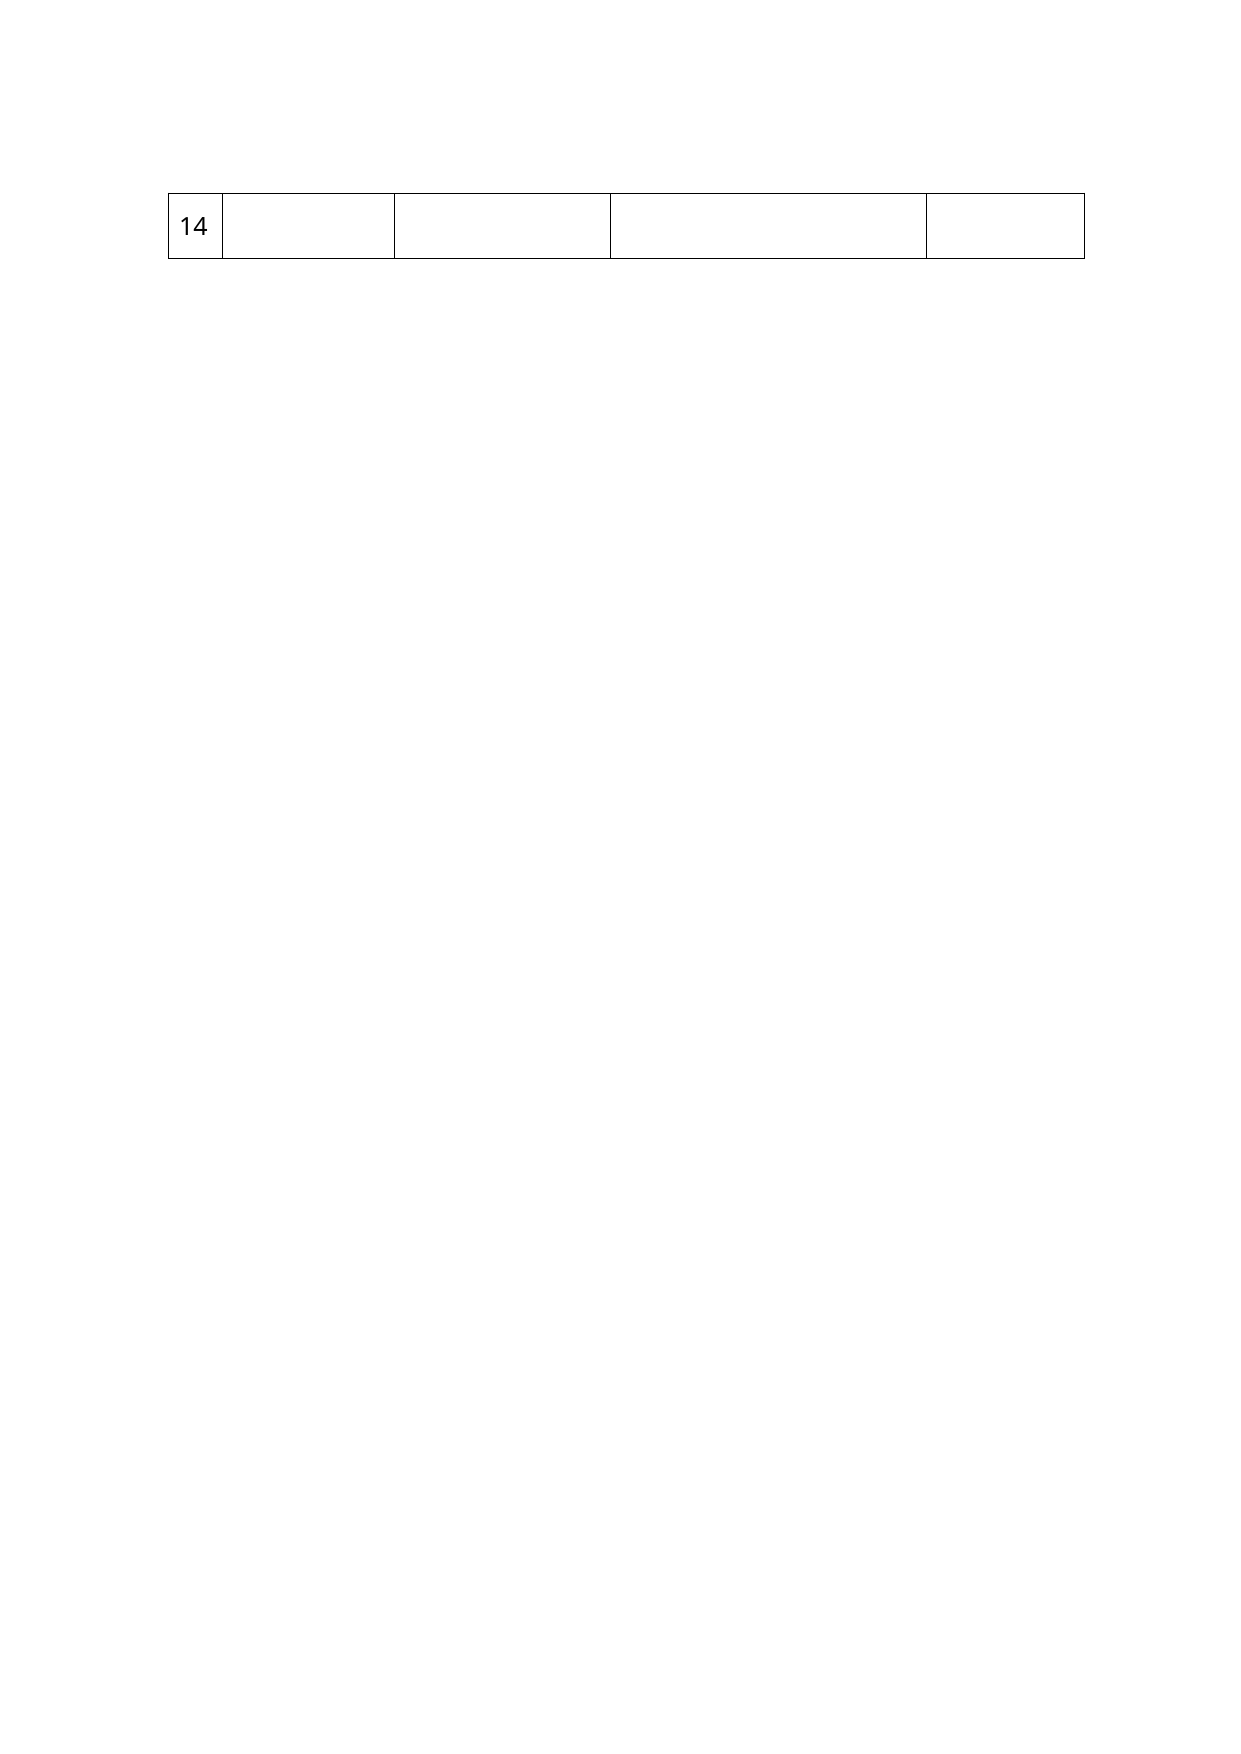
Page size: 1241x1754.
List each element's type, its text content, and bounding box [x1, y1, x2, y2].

table_cell 14 [169, 194, 222, 258]
table_cell [223, 194, 394, 258]
table_cell [927, 194, 1084, 258]
table_cell [395, 194, 610, 258]
table_cell [611, 194, 926, 258]
